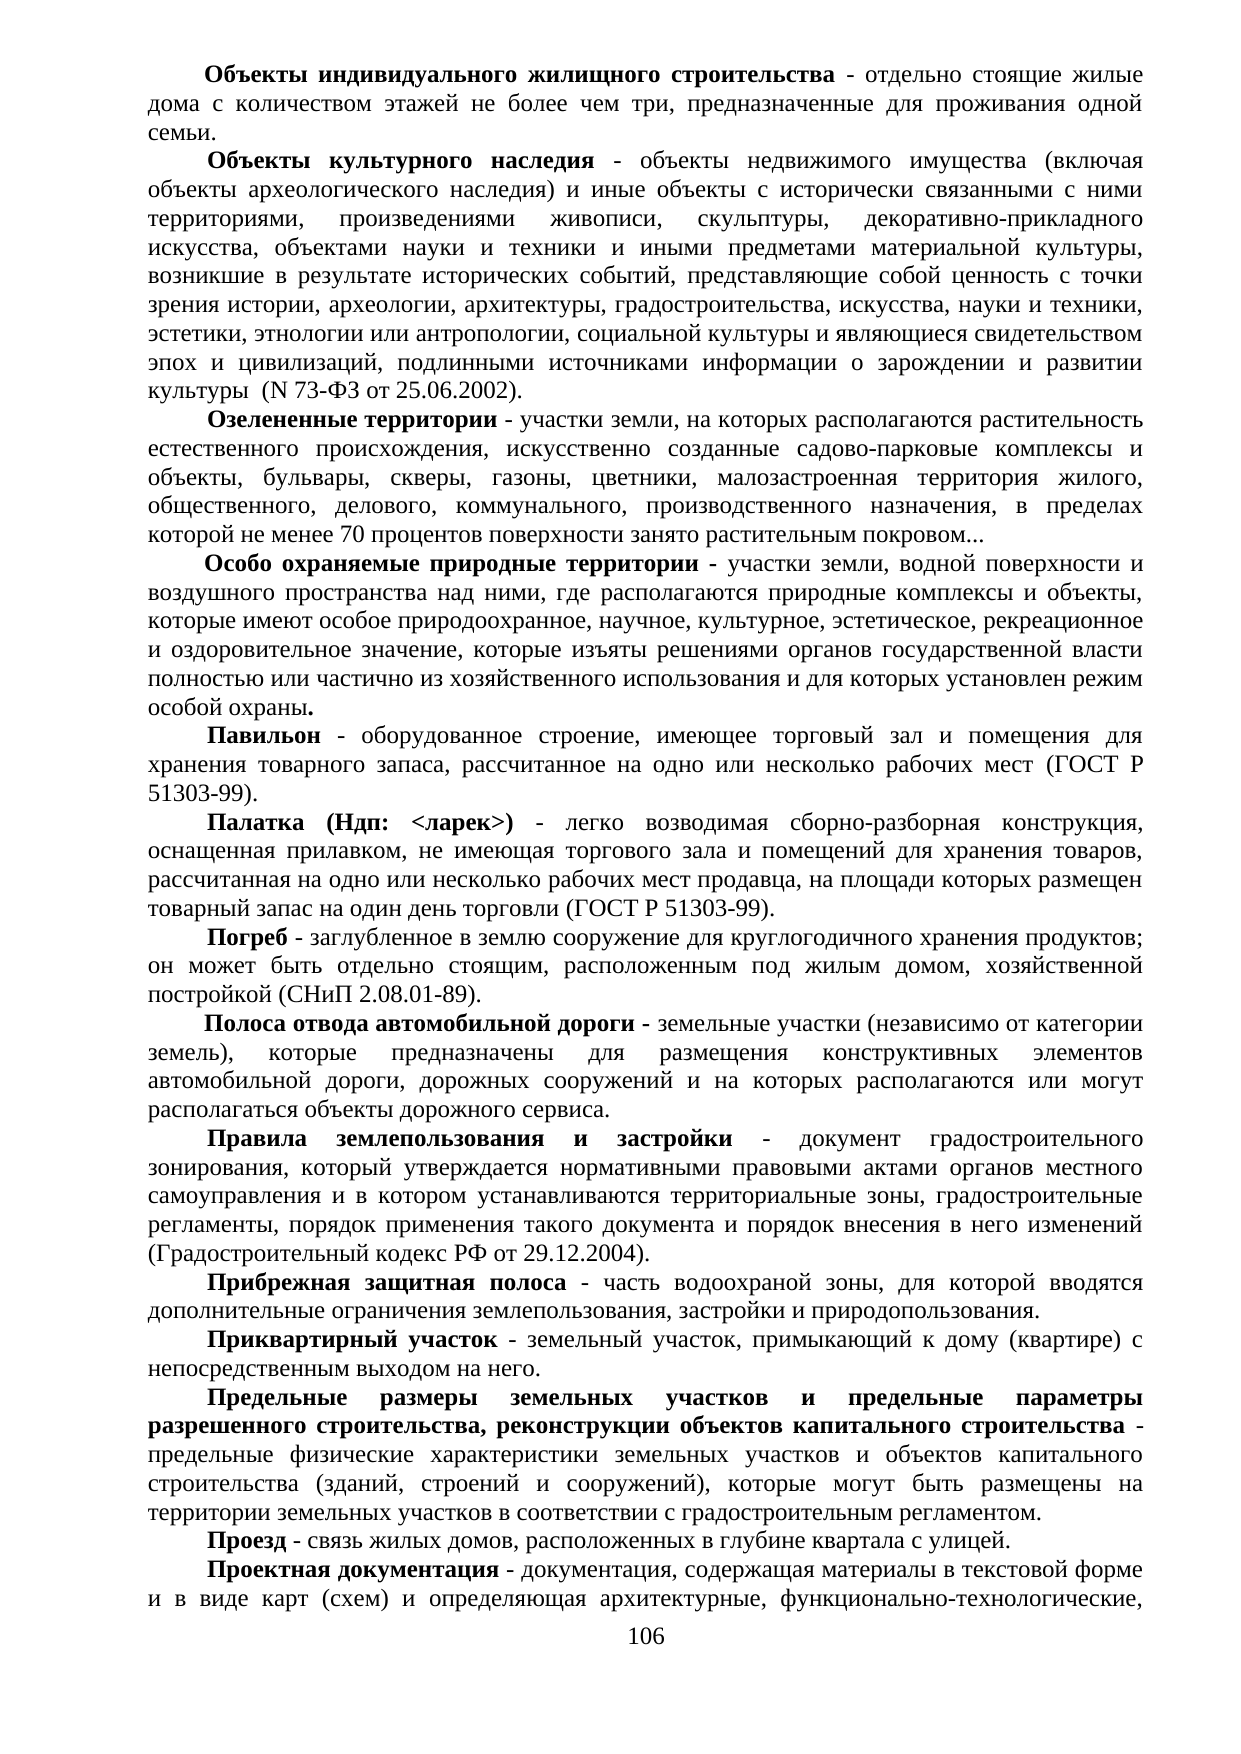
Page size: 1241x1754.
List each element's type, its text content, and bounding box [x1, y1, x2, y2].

text Павильон - оборудованное строение, имеющее торговый зал и помещения для хранения товарного запаса, рассчитанное на одно или несколько рабочих мест (ГОСТ Р 51303-99). [148, 720, 1144, 807]
text Озелененные территории - участки земли, на которых располагаются растительность естественного происхождения, искусственно созданные садово-парковые комплексы и объекты, бульвары, скверы, газоны, цветники, малозастроенная территория жилого, общественного, делового, коммунального, производственного назначения, в пределах которой не менее 70 процентов поверхности занято растительным покровом... [148, 404, 1144, 548]
text Палатка (Ндп: <ларек>) - легко возводимая сборно-разборная конструкция, оснащенная прилавком, не имеющая торгового зала и помещений для хранения товаров, рассчитанная на одно или несколько рабочих мест продавца, на площади которых размещен товарный запас на один день торговли (ГОСТ Р 51303-99). [148, 807, 1144, 922]
text Погреб - заглубленное в землю сооружение для круглогодичного хранения продуктов; он может быть отдельно стоящим, расположенным под жилым домом, хозяйственной постройкой (СНиП 2.08.01-89). [148, 922, 1144, 1008]
text Правила землепользования и застройки - документ градостроительного зонирования, который утверждается нормативными правовыми актами органов местного самоуправления и в котором устанавливаются территориальные зоны, градостроительные регламенты, порядок применения такого документа и порядок внесения в него изменений (Градостроительный кодекс РФ от 29.12.2004). [148, 1123, 1144, 1267]
text Предельные размеры земельных участков и предельные параметры разрешенного строительства, реконструкции объектов капитального строительства - предельные физические характеристики земельных участков и объектов капитального строительства (зданий, строений и сооружений), которые могут быть размещены на территории земельных участков в соответствии с градостроительным регламентом. [148, 1382, 1144, 1525]
text Объекты культурного наследия - объекты недвижимого имущества (включая объекты археологического наследия) и иные объекты с исторически связанными с ними территориями, произведениями живописи, скульптуры, декоративно-прикладного искусства, объектами науки и техники и иными предметами материальной культуры, возникшие в результате исторических событий, представляющие собой ценность с точки зрения истории, археологии, архитектуры, градостроительства, искусства, науки и техники, эстетики, этнологии или антропологии, социальной культуры и являющиеся свидетельством эпох и цивилизаций, подлинными источниками информации о зарождении и развитии культуры (N 73-ФЗ от 25.06.2002). [148, 145, 1144, 404]
text Объекты индивидуального жилищного строительства - отдельно стоящие жилые дома с количеством этажей не более чем три, предназначенные для проживания одной семьи. [148, 59, 1144, 145]
text Приквартирный участок - земельный участок, примыкающий к дому (квартире) с непосредственным выходом на него. [148, 1324, 1144, 1382]
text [148, 1554, 1144, 1612]
text Особо охраняемые природные территории - участки земли, водной поверхности и воздушного пространства над ними, где располагаются природные комплексы и объекты, которые имеют особое природоохранное, научное, культурное, эстетическое, рекреационное и оздоровительное значение, которые изъяты решениями органов государственной власти полностью или частично из хозяйственного использования и для которых установлен режим особой охраны. [148, 548, 1144, 720]
text Проезд - связь жилых домов, расположенных в глубине квартала с улицей. [148, 1525, 1144, 1554]
text Прибрежная защитная полоса - часть водоохраной зоны, для которой вводятся дополнительные ограничения землепользования, застройки и природопользования. [148, 1267, 1144, 1324]
text Полоса отвода автомобильной дороги - земельные участки (независимо от категории земель), которые предназначены для размещения конструктивных элементов автомобильной дороги, дорожных сооружений и на которых располагаются или могут располагаться объекты дорожного сервиса. [148, 1008, 1144, 1123]
